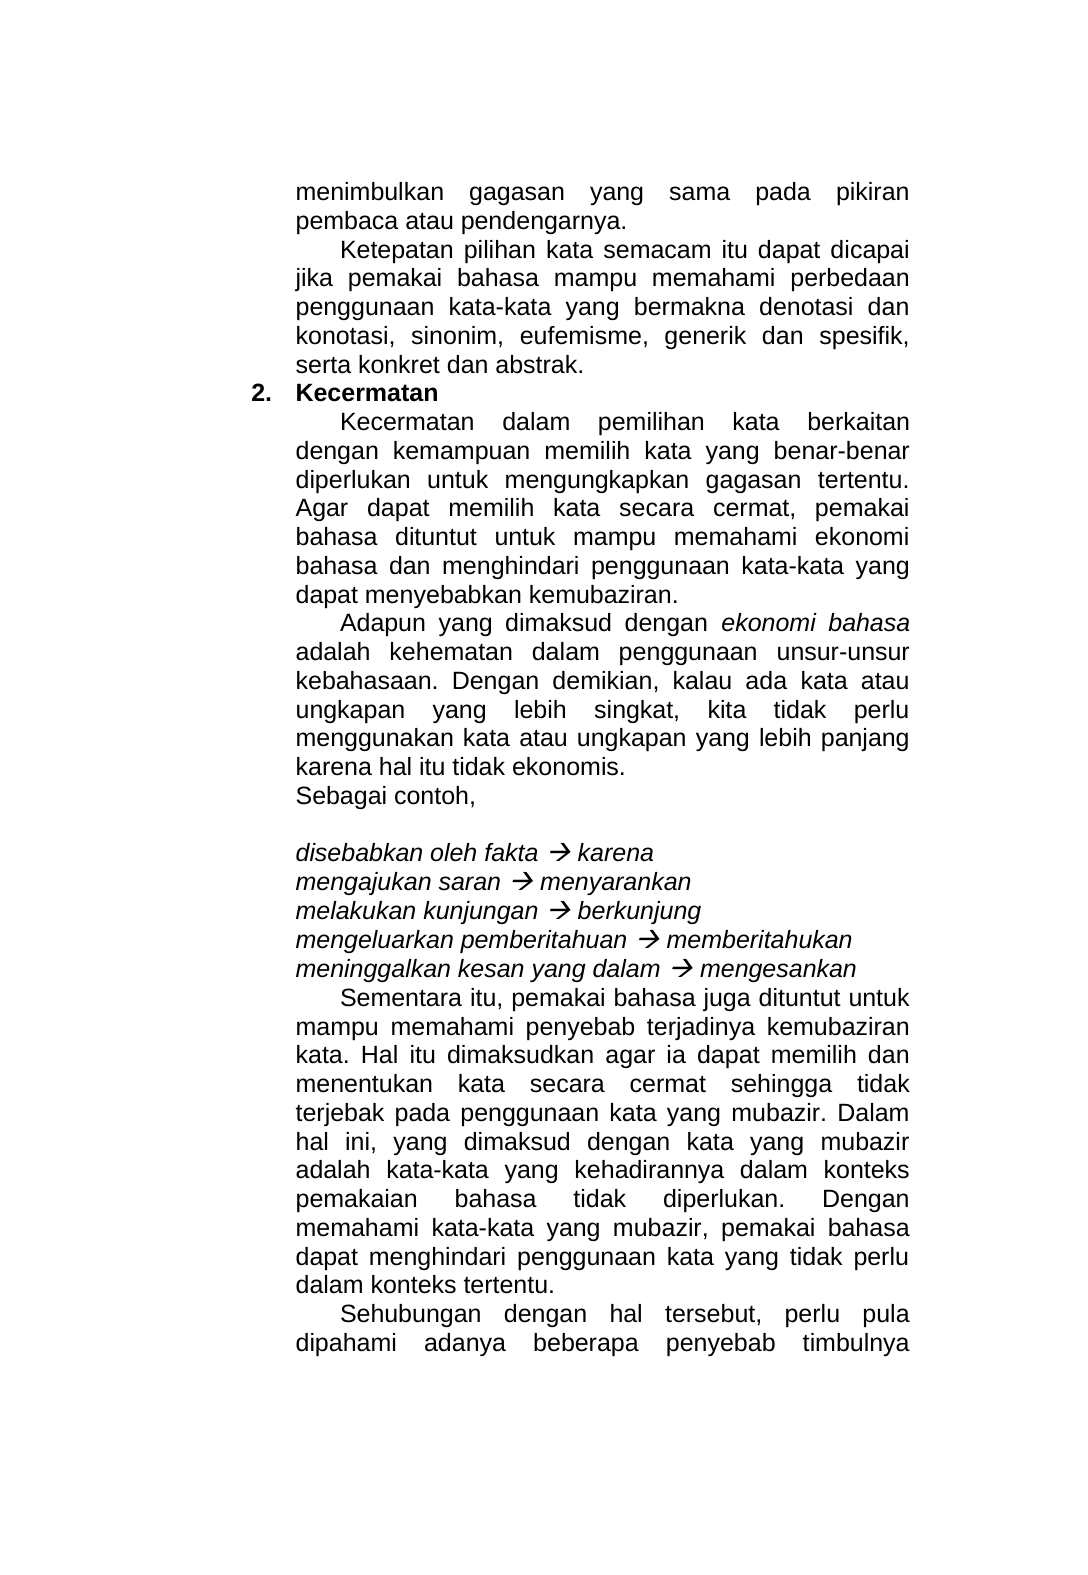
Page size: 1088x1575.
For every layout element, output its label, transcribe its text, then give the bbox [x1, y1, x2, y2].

text Kecermatan dalam pemilihan kata berkaitan dengan kemampuan memilih kata yang benar-benar diperlukan untuk mengungkapkan gagasan tertentu. Agar dapat memilih kata secara cermat, pemakai bahasa dituntut untuk mampu memahami ekonomi bahasa dan menghindari penggunaan kata-kata yang dapat menyebabkan kemubaziran. [295, 407, 910, 608]
text Adapun yang dimaksud dengan ekonomi bahasa adalah kehematan dalam penggunaan unsur-unsur kebahasaan. Dengan demikian, kalau ada kata atau ungkapan yang lebih singkat, kita tidak perlu menggunakan kata atau ungkapan yang lebih panjang karena hal itu tidak ekonomis. [295, 608, 910, 781]
text mengajukan saran menyarankan [295, 867, 910, 896]
text Ketepatan pilihan kata semacam itu dapat dicapai jika pemakai bahasa mampu memahami perbedaan penggunaan kata-kata yang bermakna denotasi dan konotasi, sinonim, eufemisme, generik dan spesifik, serta konkret dan abstrak. [295, 235, 910, 378]
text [295, 1299, 910, 1356]
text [295, 177, 910, 235]
text Sementara itu, pemakai bahasa juga dituntut untuk mampu memahami penyebab terjadinya kemubaziran kata. Hal itu dimaksudkan agar ia dapat memilih dan menentukan kata secara cermat sehingga tidak terjebak pada penggunaan kata yang mubazir. Dalam hal ini, yang dimaksud dengan kata yang mubazir adalah kata-kata yang kehadirannya dalam konteks pemakaian bahasa tidak diperlukan. Dengan memahami kata-kata yang mubazir, pemakai bahasa dapat menghindari penggunaan kata yang tidak perlu dalam konteks tertentu. [295, 983, 910, 1299]
list Kecermatan [251, 378, 910, 407]
text meninggalkan kesan yang dalam mengesankan [295, 954, 910, 983]
text melakukan kunjungan berkunjung [295, 896, 910, 925]
text mengeluarkan pemberitahuan memberitahukan [295, 925, 910, 954]
text Sebagai contoh, [295, 781, 910, 810]
text disebabkan oleh fakta karena [295, 838, 910, 867]
